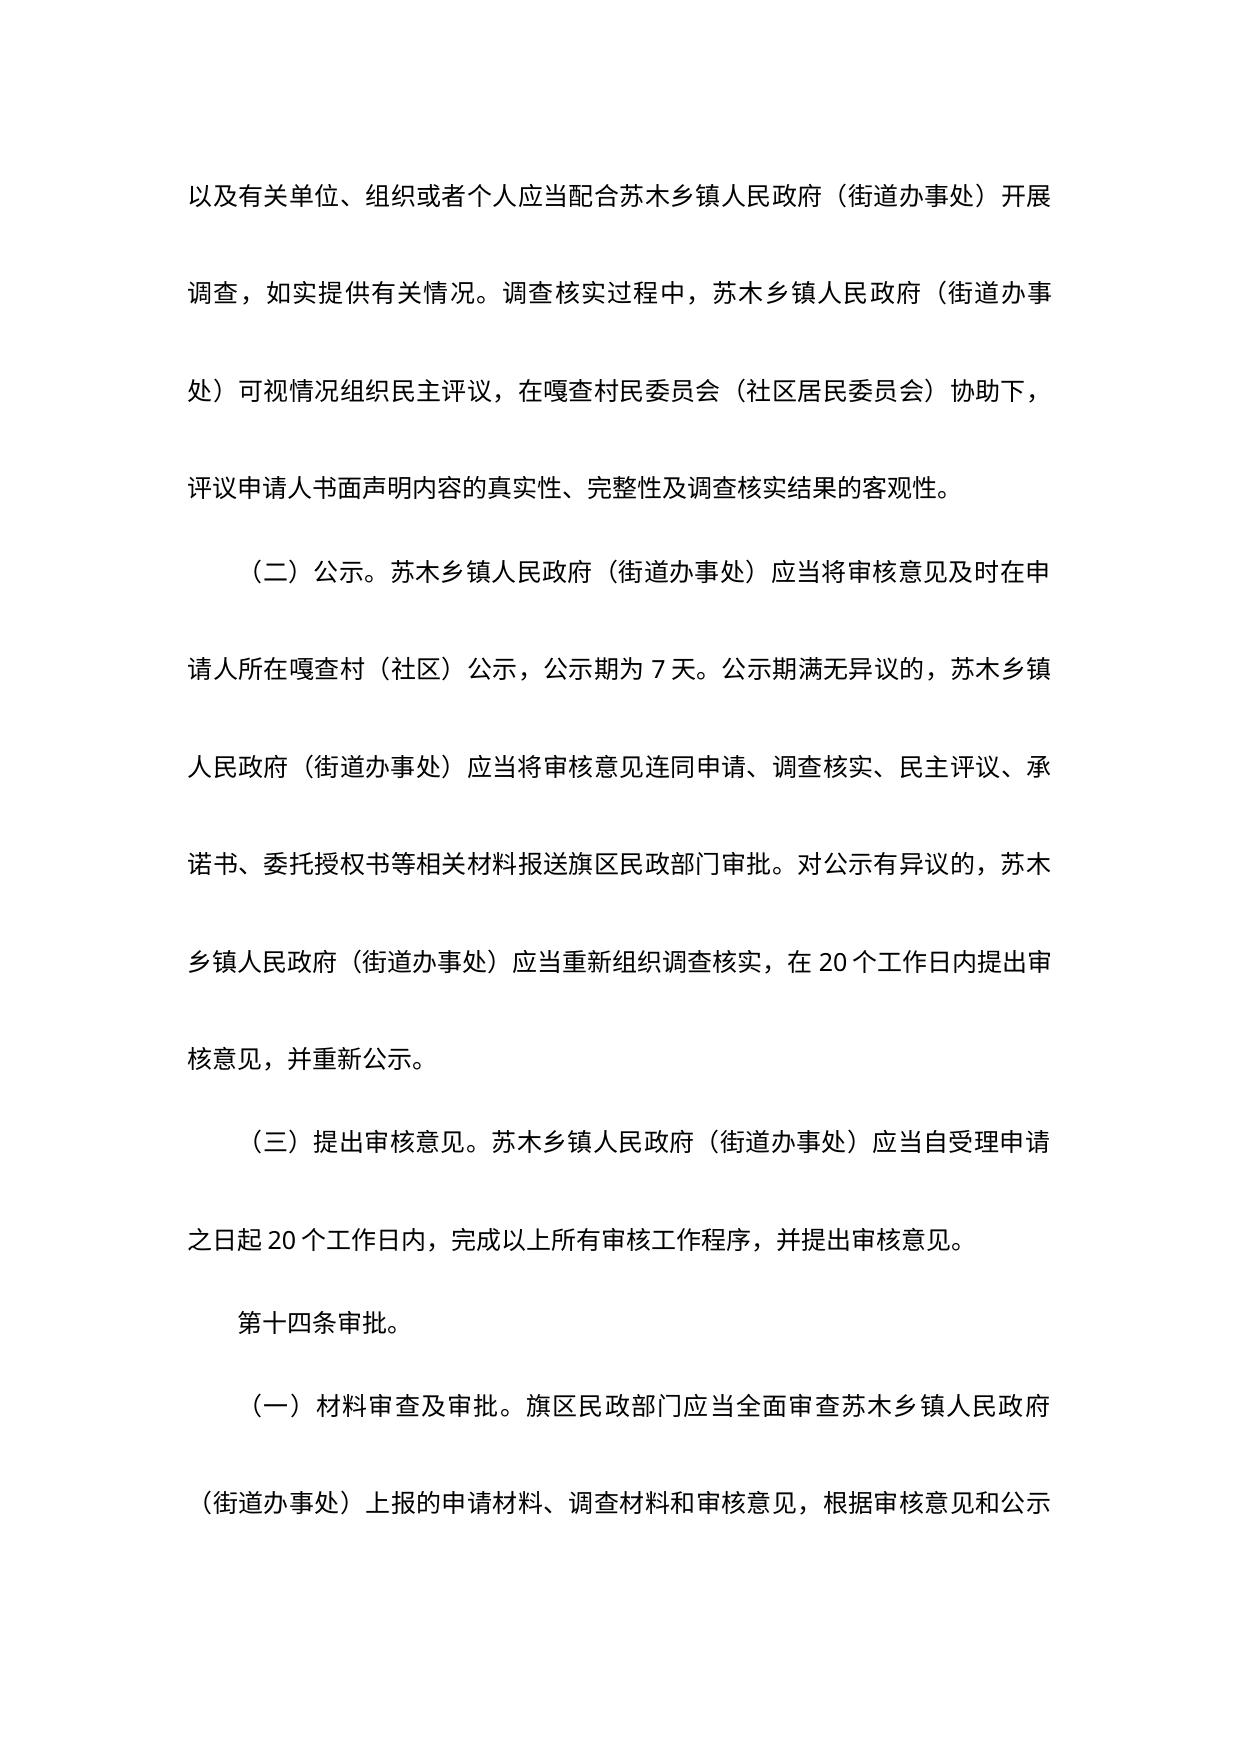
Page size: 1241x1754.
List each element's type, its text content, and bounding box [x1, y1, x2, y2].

text （二）公示。苏木乡镇人民政府（街道办事处）应当将审核意见及时在申请人所在嘎查村（社区）公示，公示期为7天。公示期满无异议的，苏木乡镇人民政府（街道办事处）应当将审核意见连同申请、调查核实、民主评议、承诺书、委托授权书等相关材料报送旗区民政部门审批。对公示有异议的，苏木乡镇人民政府（街道办事处）应当重新组织调查核实，在20个工作日内提出审核意见，并重新公示。 [187, 538, 1053, 1090]
text （三）提出审核意见。苏木乡镇人民政府（街道办事处）应当自受理申请之日起20个工作日内，完成以上所有审核工作程序，并提出审核意见。 [187, 1108, 1053, 1271]
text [187, 1372, 1053, 1534]
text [187, 162, 1053, 519]
text 第十四条审批。 [187, 1289, 1053, 1354]
